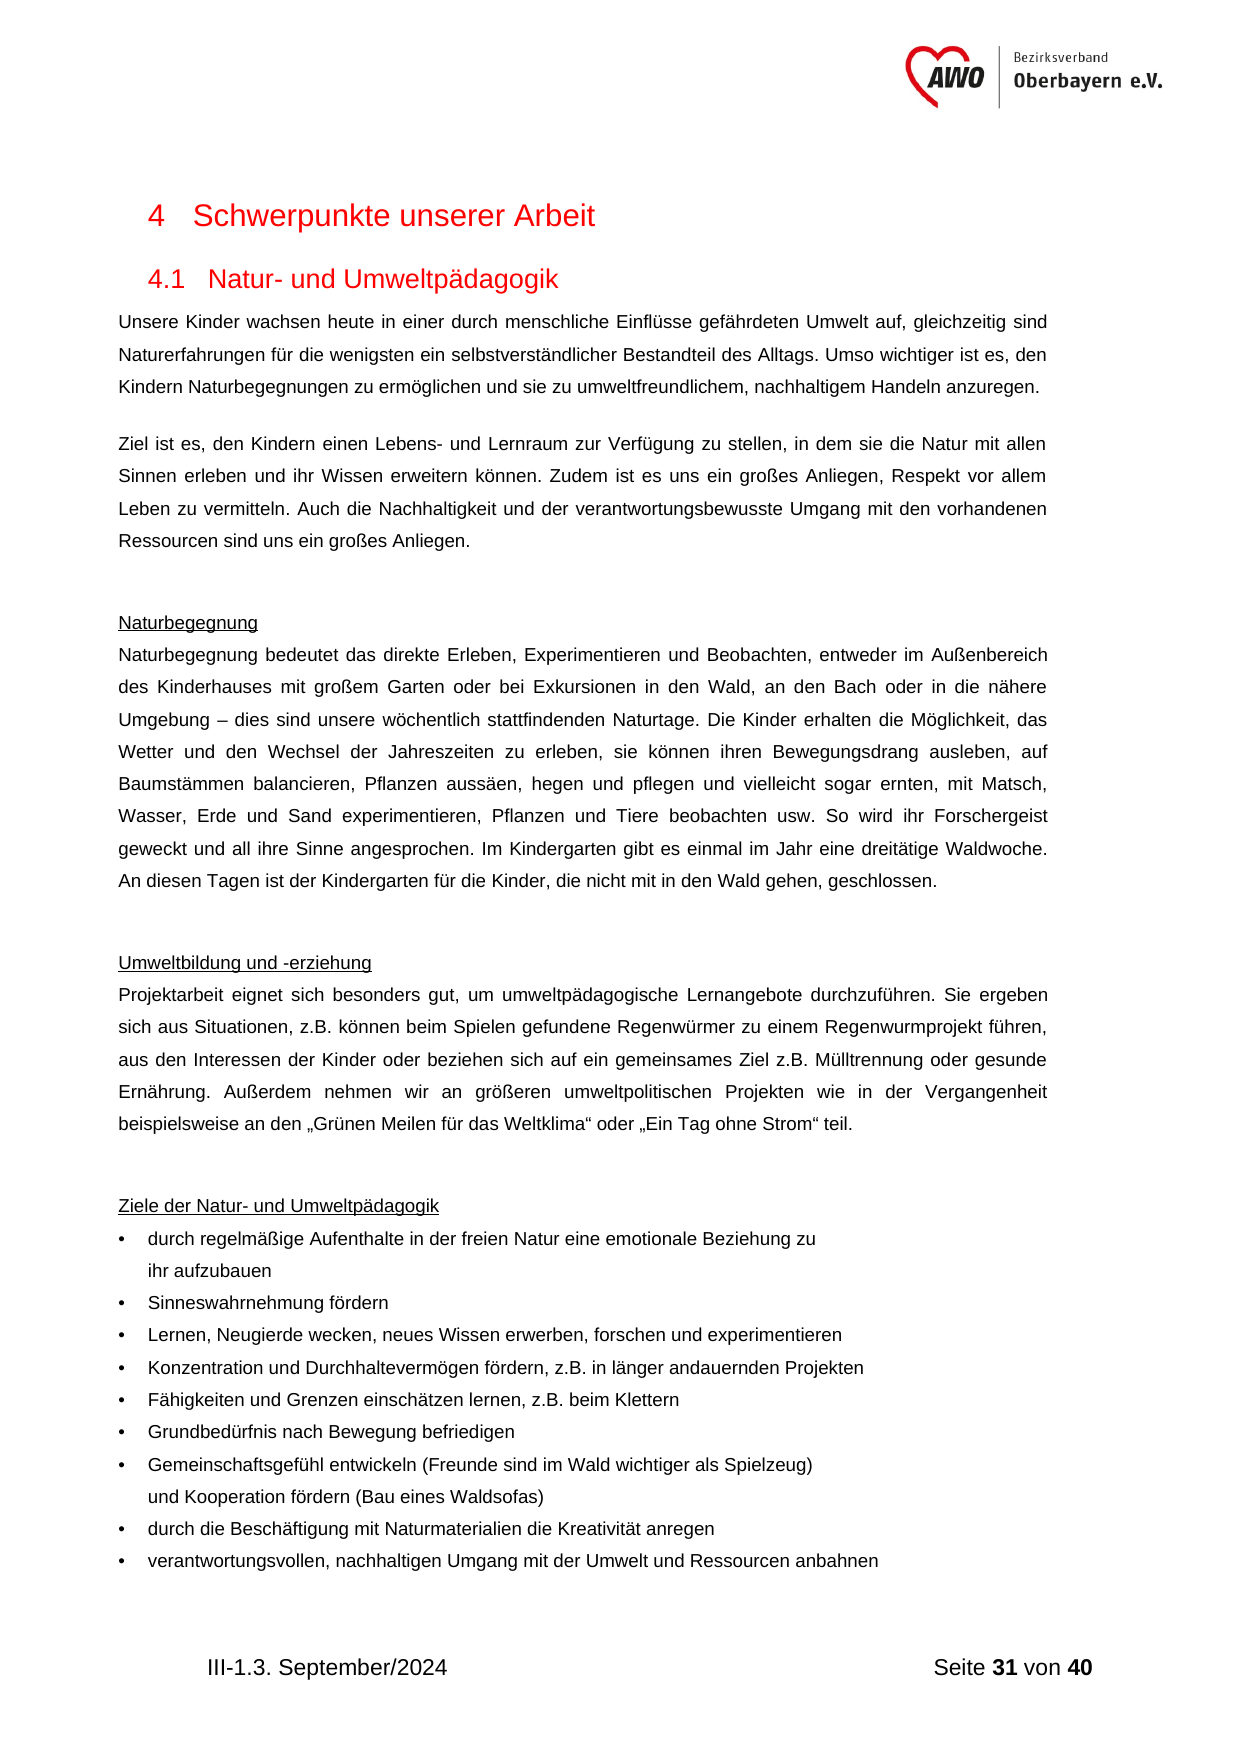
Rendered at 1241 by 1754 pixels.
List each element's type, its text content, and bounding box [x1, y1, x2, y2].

text Naturbegegnung [118, 611, 1048, 633]
text • durch die Beschäftigung mit Naturmaterialien die Kreativität anregen [118, 1518, 1048, 1539]
text Unsere Kinder wachsen heute in einer durch menschliche Einflüsse gefährdeten Umwelt auf, gleichzeitig sind Naturerfahrungen für die wenigsten ein selbstverständlicher Bestandteil des Alltags. Umso wichtiger ist es, den Kindern Naturbegegnungen zu ermöglichen und sie zu umweltfreundlichem, nachhaltigem Handeln anzuregen. [118, 311, 1048, 397]
text • Grundbedürfnis nach Bewegung befriedigen [118, 1421, 1048, 1443]
text • Sinneswahrnehmung fördern [118, 1292, 1048, 1313]
text • Lernen, Neugierde wecken, neues Wissen erwerben, forschen und experimentieren [118, 1324, 1048, 1346]
text und Kooperation fördern (Bau eines Waldsofas) [148, 1486, 1048, 1507]
text Umweltbildung und -erziehung [118, 952, 1048, 973]
text • Gemeinschaftsgefühl entwickeln (Freunde sind im Wald wichtiger als Spielzeug) [118, 1453, 1048, 1475]
picture [890, 30, 1177, 124]
text • durch regelmäßige Aufenthalte in der freien Natur eine emotionale Beziehung zu [118, 1227, 1048, 1249]
text ihr aufzubauen [148, 1259, 1048, 1281]
text • Fähigkeiten und Grenzen einschätzen lernen, z.B. beim Klettern [118, 1389, 1048, 1410]
text Projektarbeit eignet sich besonders gut, um umweltpädagogische Lernangebote durchzuführen. Sie ergeben sich aus Situationen, z.B. können beim Spielen gefundene Regenwürmer zu einem Regenwurmprojekt führen, aus den Interessen der Kinder oder beziehen sich auf ein gemeinsames Ziel z.B. Mülltrennung oder gesunde Ernährung. Außerdem nehmen wir an größeren umweltpolitischen Projekten wie in der Vergangenheit beispielsweise an den „Grünen Meilen für das Weltklima“ oder „Ein Tag ohne Strom“ teil. [118, 984, 1048, 1135]
text Naturbegegnung bedeutet das direkte Erleben, Experimentieren und Beobachten, entweder im Außenbereich des Kinderhauses mit großem Garten oder bei Exkursionen in den Wald, an den Bach oder in die nähere Umgebung – dies sind unsere wöchentlich stattfindenden Naturtage. Die Kinder erhalten die Möglichkeit, das Wetter und den Wechsel der Jahreszeiten zu erleben, sie können ihren Bewegungsdrang ausleben, auf Baumstämmen balancieren, Pflanzen aussäen, hegen und pflegen und vielleicht sogar ernten, mit Matsch, Wasser, Erde und Sand experimentieren, Pflanzen und Tiere beobachten usw. So wird ihr Forschergeist geweckt und all ihre Sinne angesprochen. Im Kindergarten gibt es einmal im Jahr eine dreitätige Waldwoche. An diesen Tagen ist der Kindergarten für die Kinder, die nicht mit in den Wald gehen, geschlossen. [118, 644, 1048, 891]
subtitle Natur- und Umweltpädagogik [148, 263, 1092, 294]
text Ziele der Natur- und Umweltpädagogik [118, 1195, 1048, 1217]
subtitle Schwerpunkte unserer Arbeit [148, 197, 1092, 233]
text • verantwortungsvollen, nachhaltigen Umgang mit der Umwelt und Ressourcen anbahnen [118, 1550, 1048, 1572]
text Ziel ist es, den Kindern einen Lebens- und Lernraum zur Verfügung zu stellen, in dem sie die Natur mit allen Sinnen erleben und ihr Wissen erweitern können. Zudem ist es uns ein großes Anliegen, Respekt vor allem Leben zu vermitteln. Auch die Nachhaltigkeit und der verantwortungsbewusste Umgang mit den vorhandenen Ressourcen sind uns ein großes Anliegen. [118, 433, 1048, 551]
text • Konzentration und Durchhaltevermögen fördern, z.B. in länger andauernden Projekten [118, 1356, 1048, 1378]
